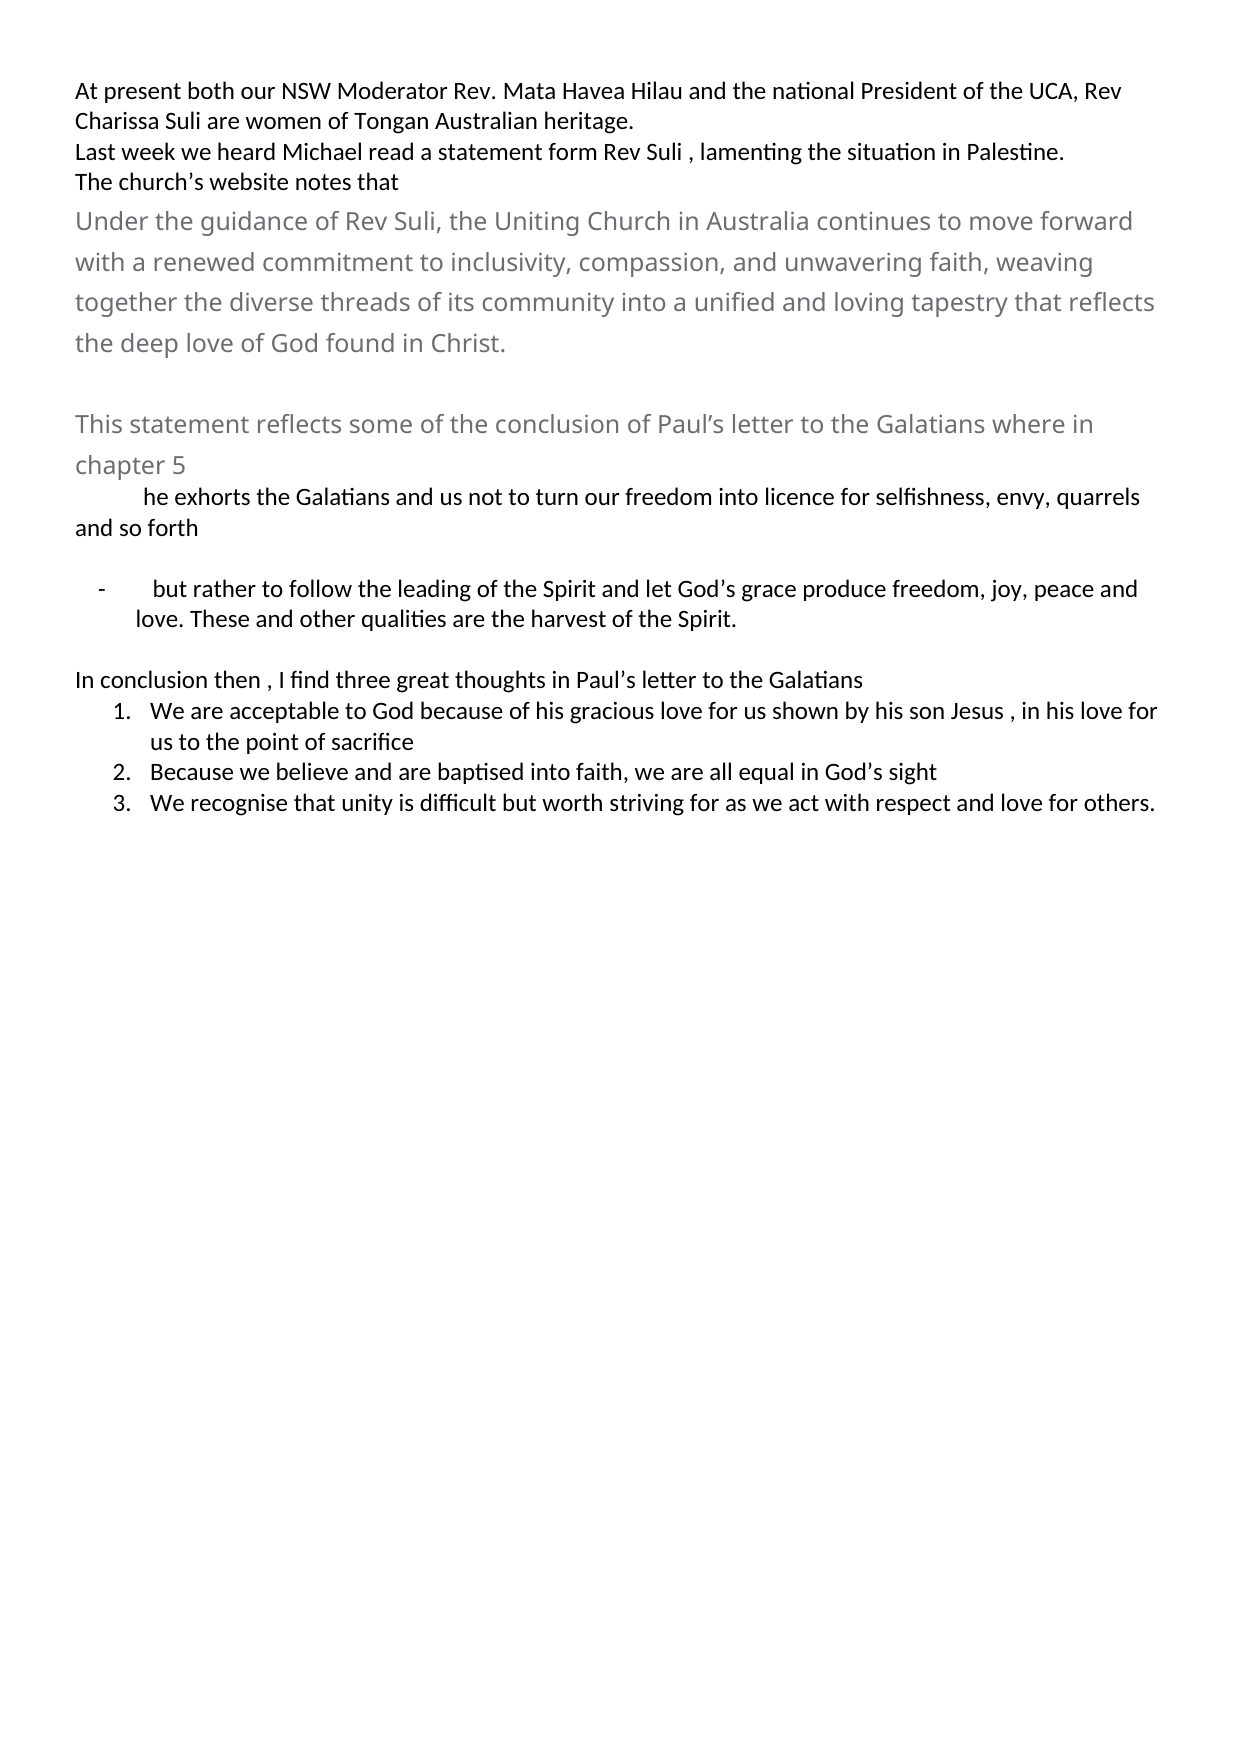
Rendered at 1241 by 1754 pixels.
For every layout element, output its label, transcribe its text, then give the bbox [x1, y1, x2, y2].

list Because we believe and are baptised into faith, we are all equal in God’s sight [112, 756, 1165, 787]
text Last week we heard Michael read a statement form Rev Suli , lamenting the situation in Palestine. [75, 136, 1165, 167]
text The church’s website notes that [75, 167, 1165, 197]
list We recognise that unity is difficult but worth striving for as we act with respect and love for others. [112, 787, 1165, 817]
list We are acceptable to God because of his gracious love for us shown by his son Jesus , in his love for us to the point of sacrifice [112, 695, 1165, 756]
text he exhorts the Galatians and us not to turn our freedom into licence for selfishness, envy, quarrels and so forth [75, 481, 1165, 542]
text In conclusion then , I find three great thoughts in Paul’s letter to the Galatians [75, 664, 1165, 695]
list but rather to follow the leading of the Spirit and let God’s grace produce freedom, joy, peace and love. These and other qualities are the harvest of the Spirit. [98, 573, 1165, 634]
text Under the guidance of Rev Suli, the Uniting Church in Australia continues to move forward with a renewed commitment to inclusivity, compassion, and unwavering faith, weaving together the diverse threads of its community into a unified and loving tapestry that reflects the deep love of God found in Christ. [75, 197, 1165, 359]
text This statement reflects some of the conclusion of Paul’s letter to the Galatians where in chapter 5 [75, 400, 1165, 481]
text At present both our NSW Moderator Rev. Mata Havea Hilau and the national President of the UCA, Rev Charissa Suli are women of Tongan Australian heritage. [75, 75, 1165, 136]
